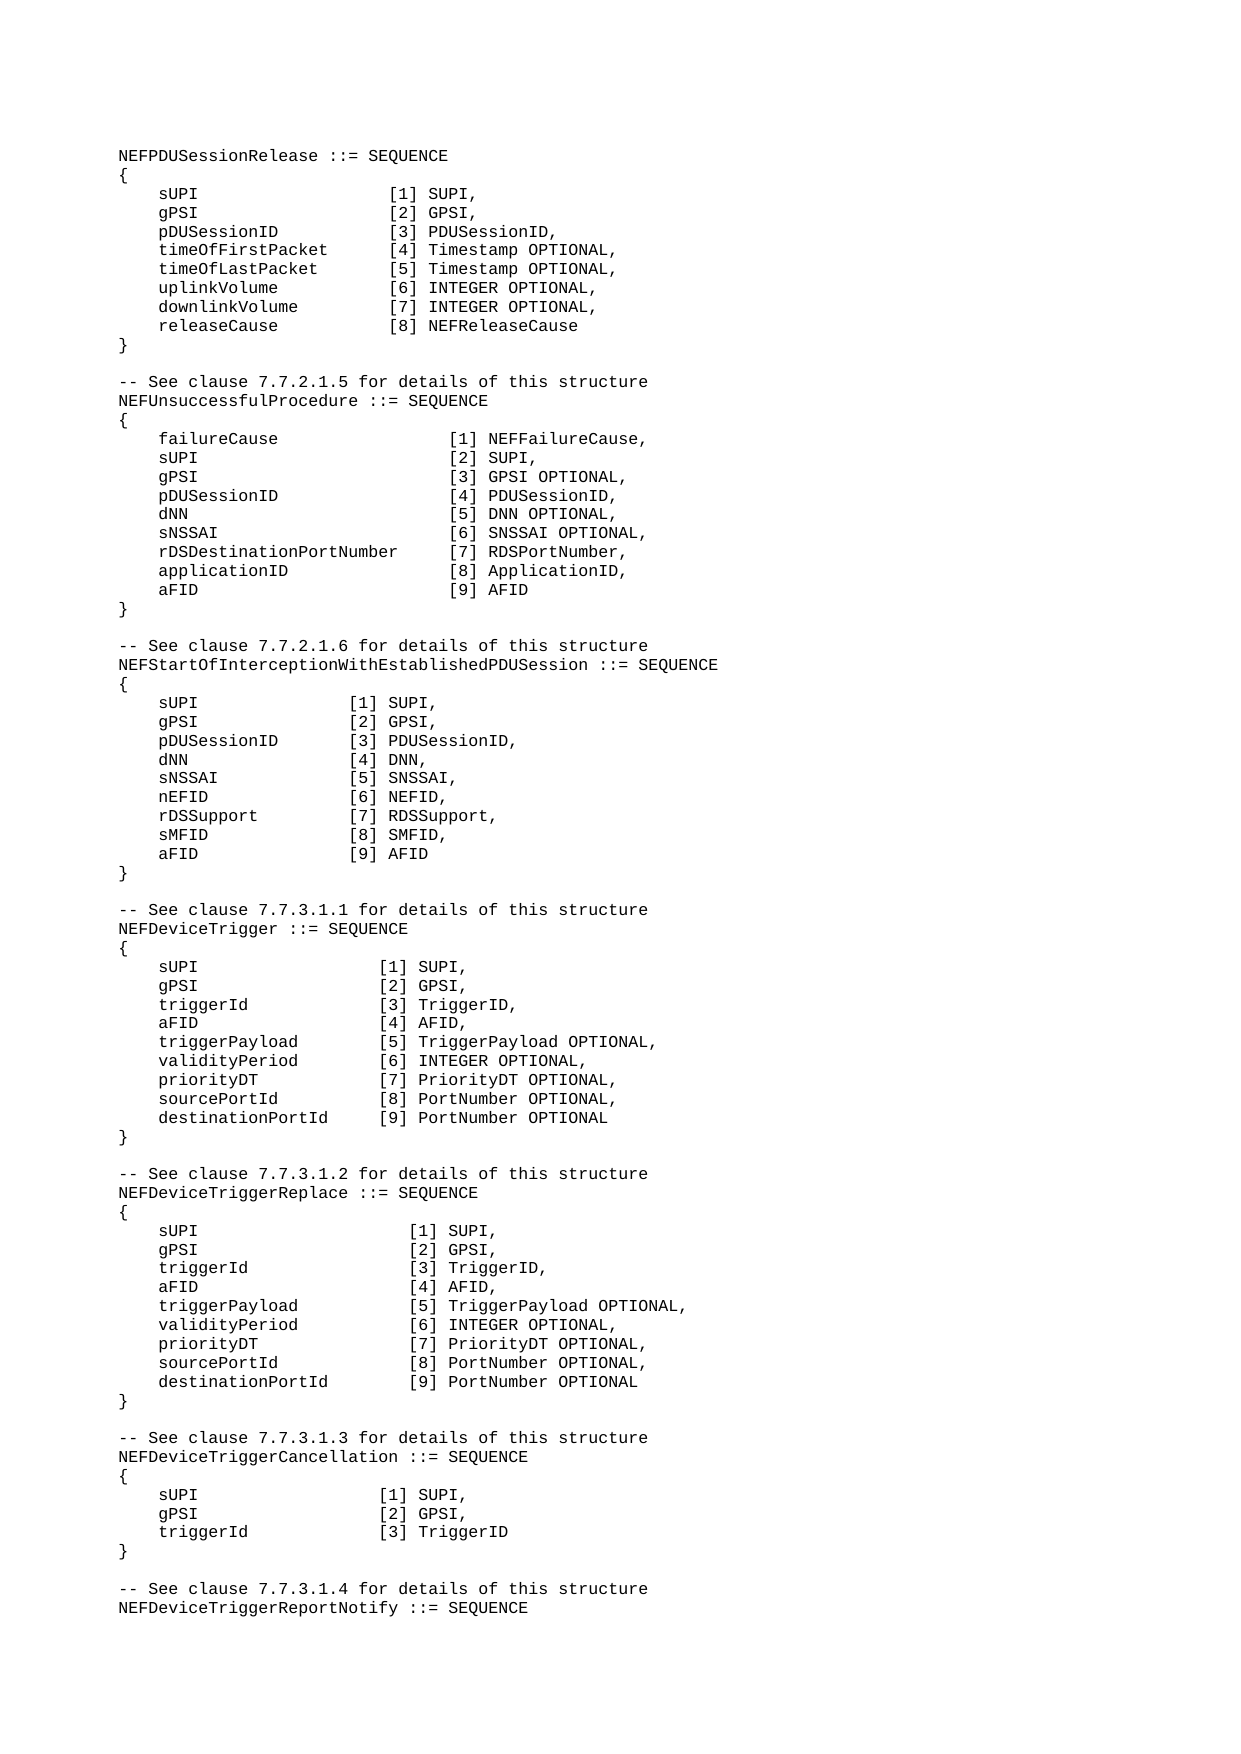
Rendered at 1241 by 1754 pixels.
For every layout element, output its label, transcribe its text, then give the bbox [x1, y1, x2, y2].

text gPSI [2] GPSI, [118, 977, 1122, 996]
text aFID [4] AFID, [118, 1279, 1122, 1298]
text triggerId [3] TriggerID [118, 1524, 1122, 1543]
text NEFUnsuccessfulProcedure ::= SEQUENCE [118, 393, 1122, 412]
text failureCause [1] NEFFailureCause, [118, 431, 1122, 449]
text -- See clause 7.7.3.1.2 for details of this structure [118, 1166, 1122, 1185]
text { [118, 939, 1122, 958]
text NEFDeviceTriggerReplace ::= SEQUENCE [118, 1185, 1122, 1203]
text priorityDT [7] PriorityDT OPTIONAL, [118, 1072, 1122, 1090]
text triggerId [3] TriggerID, [118, 996, 1122, 1015]
text aFID [4] AFID, [118, 1015, 1122, 1034]
text triggerPayload [5] TriggerPayload OPTIONAL, [118, 1298, 1122, 1317]
text sUPI [1] SUPI, [118, 1222, 1122, 1241]
text applicationID [8] ApplicationID, [118, 562, 1122, 581]
text sourcePortId [8] PortNumber OPTIONAL, [118, 1090, 1122, 1109]
text uplinkVolume [6] INTEGER OPTIONAL, [118, 280, 1122, 298]
text { [118, 1203, 1122, 1222]
text triggerPayload [5] TriggerPayload OPTIONAL, [118, 1034, 1122, 1053]
text { [118, 676, 1122, 694]
text timeOfFirstPacket [4] Timestamp OPTIONAL, [118, 242, 1122, 261]
text NEFPDUSessionRelease ::= SEQUENCE [118, 148, 1122, 167]
text -- See clause 7.7.2.1.5 for details of this structure [118, 374, 1122, 393]
text { [118, 412, 1122, 431]
text -- See clause 7.7.3.1.1 for details of this structure [118, 902, 1122, 921]
text } [118, 1392, 1122, 1411]
text nEFID [6] NEFID, [118, 789, 1122, 808]
text -- See clause 7.7.2.1.6 for details of this structure [118, 638, 1122, 657]
text NEFDeviceTriggerReportNotify ::= SEQUENCE [118, 1599, 1122, 1618]
text pDUSessionID [4] PDUSessionID, [118, 487, 1122, 506]
text downlinkVolume [7] INTEGER OPTIONAL, [118, 298, 1122, 317]
text sNSSAI [5] SNSSAI, [118, 770, 1122, 789]
text destinationPortId [9] PortNumber OPTIONAL [118, 1373, 1122, 1392]
text sNSSAI [6] SNSSAI OPTIONAL, [118, 525, 1122, 544]
text NEFStartOfInterceptionWithEstablishedPDUSession ::= SEQUENCE [118, 657, 1122, 676]
text dNN [5] DNN OPTIONAL, [118, 506, 1122, 525]
text } [118, 864, 1122, 883]
text { [118, 167, 1122, 185]
text } [118, 1543, 1122, 1562]
text gPSI [2] GPSI, [118, 1505, 1122, 1524]
text gPSI [2] GPSI, [118, 713, 1122, 732]
text } [118, 1128, 1122, 1147]
text aFID [9] AFID [118, 581, 1122, 600]
text releaseCause [8] NEFReleaseCause [118, 317, 1122, 336]
text gPSI [2] GPSI, [118, 1241, 1122, 1260]
text sMFID [8] SMFID, [118, 826, 1122, 845]
text destinationPortId [9] PortNumber OPTIONAL [118, 1109, 1122, 1128]
text validityPeriod [6] INTEGER OPTIONAL, [118, 1053, 1122, 1072]
text rDSDestinationPortNumber [7] RDSPortNumber, [118, 544, 1122, 562]
text timeOfLastPacket [5] Timestamp OPTIONAL, [118, 261, 1122, 280]
text triggerId [3] TriggerID, [118, 1260, 1122, 1279]
text sUPI [1] SUPI, [118, 185, 1122, 204]
text NEFDeviceTriggerCancellation ::= SEQUENCE [118, 1449, 1122, 1467]
text sUPI [1] SUPI, [118, 694, 1122, 713]
text rDSSupport [7] RDSSupport, [118, 808, 1122, 826]
text -- See clause 7.7.3.1.3 for details of this structure [118, 1430, 1122, 1449]
text pDUSessionID [3] PDUSessionID, [118, 732, 1122, 751]
text -- See clause 7.7.3.1.4 for details of this structure [118, 1581, 1122, 1599]
text } [118, 336, 1122, 355]
text sourcePortId [8] PortNumber OPTIONAL, [118, 1354, 1122, 1373]
text sUPI [1] SUPI, [118, 958, 1122, 977]
text pDUSessionID [3] PDUSessionID, [118, 223, 1122, 242]
text priorityDT [7] PriorityDT OPTIONAL, [118, 1336, 1122, 1354]
text sUPI [1] SUPI, [118, 1486, 1122, 1505]
text gPSI [3] GPSI OPTIONAL, [118, 468, 1122, 487]
text validityPeriod [6] INTEGER OPTIONAL, [118, 1317, 1122, 1336]
text dNN [4] DNN, [118, 751, 1122, 770]
text NEFDeviceTrigger ::= SEQUENCE [118, 921, 1122, 939]
text aFID [9] AFID [118, 845, 1122, 864]
text { [118, 1467, 1122, 1486]
text gPSI [2] GPSI, [118, 204, 1122, 223]
text } [118, 600, 1122, 619]
text sUPI [2] SUPI, [118, 449, 1122, 468]
